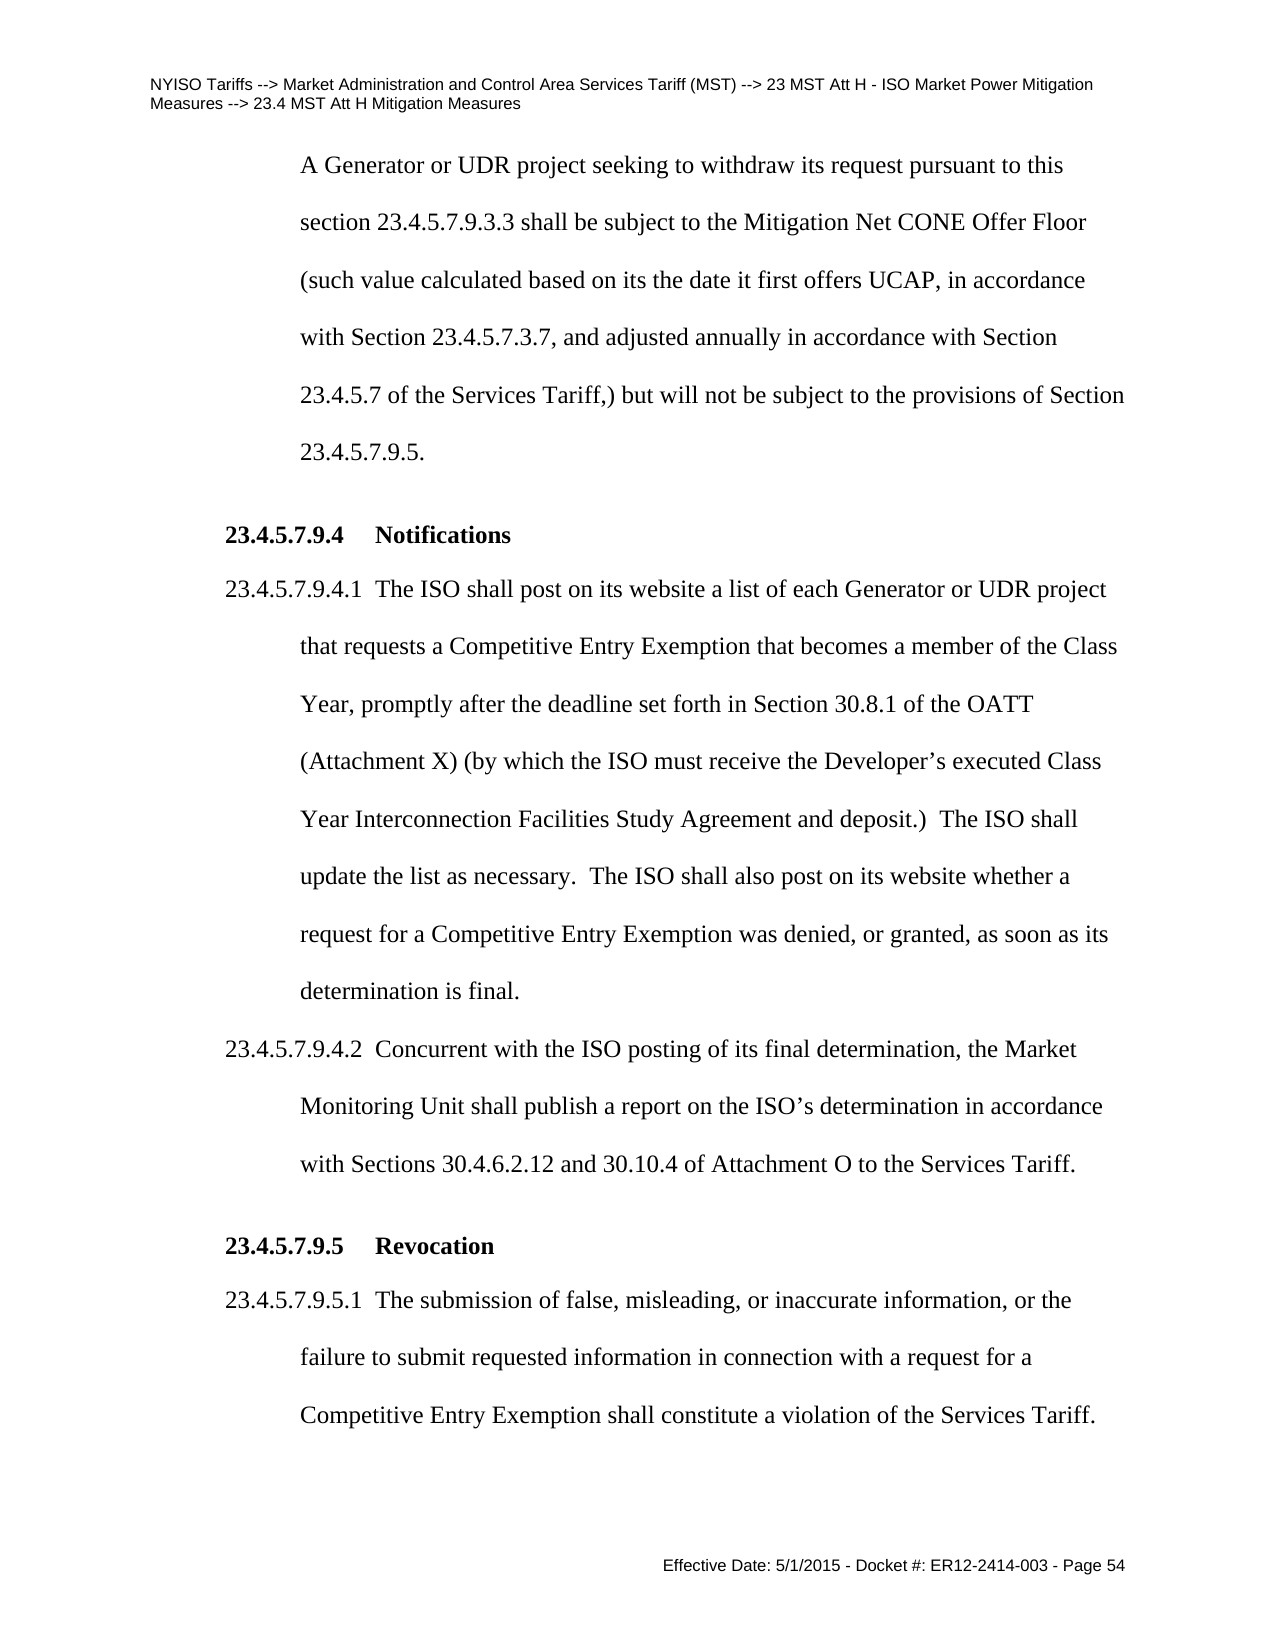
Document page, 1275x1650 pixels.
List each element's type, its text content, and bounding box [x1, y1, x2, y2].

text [225, 1285, 1125, 1429]
subtitle 23.4.5.7.9.5 Revocation [225, 1231, 1125, 1260]
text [225, 150, 1125, 466]
text 23.4.5.7.9.4.2 Concurrent with the ISO posting of its final determination, the Market Monitoring Unit shall publish a report on the ISO’s determination in accordance with Sections 30.4.6.2.12 and 30.10.4 of Attachment O to the Services Tariff. [225, 1034, 1125, 1177]
subtitle 23.4.5.7.9.4 Notifications [225, 520, 1125, 549]
text 23.4.5.7.9.4.1 The ISO shall post on its website a list of each Generator or UDR project that requests a Competitive Entry Exemption that becomes a member of the Class Year, promptly after the deadline set forth in Section 30.8.1 of the OATT (Attachment X) (by which the ISO must receive the Developer’s executed Class Year Interconnection Facilities Study Agreement and deposit.) The ISO shall update the list as necessary. The ISO shall also post on its website whether a request for a Competitive Entry Exemption was denied, or granted, as soon as its determination is final. [225, 574, 1125, 1005]
